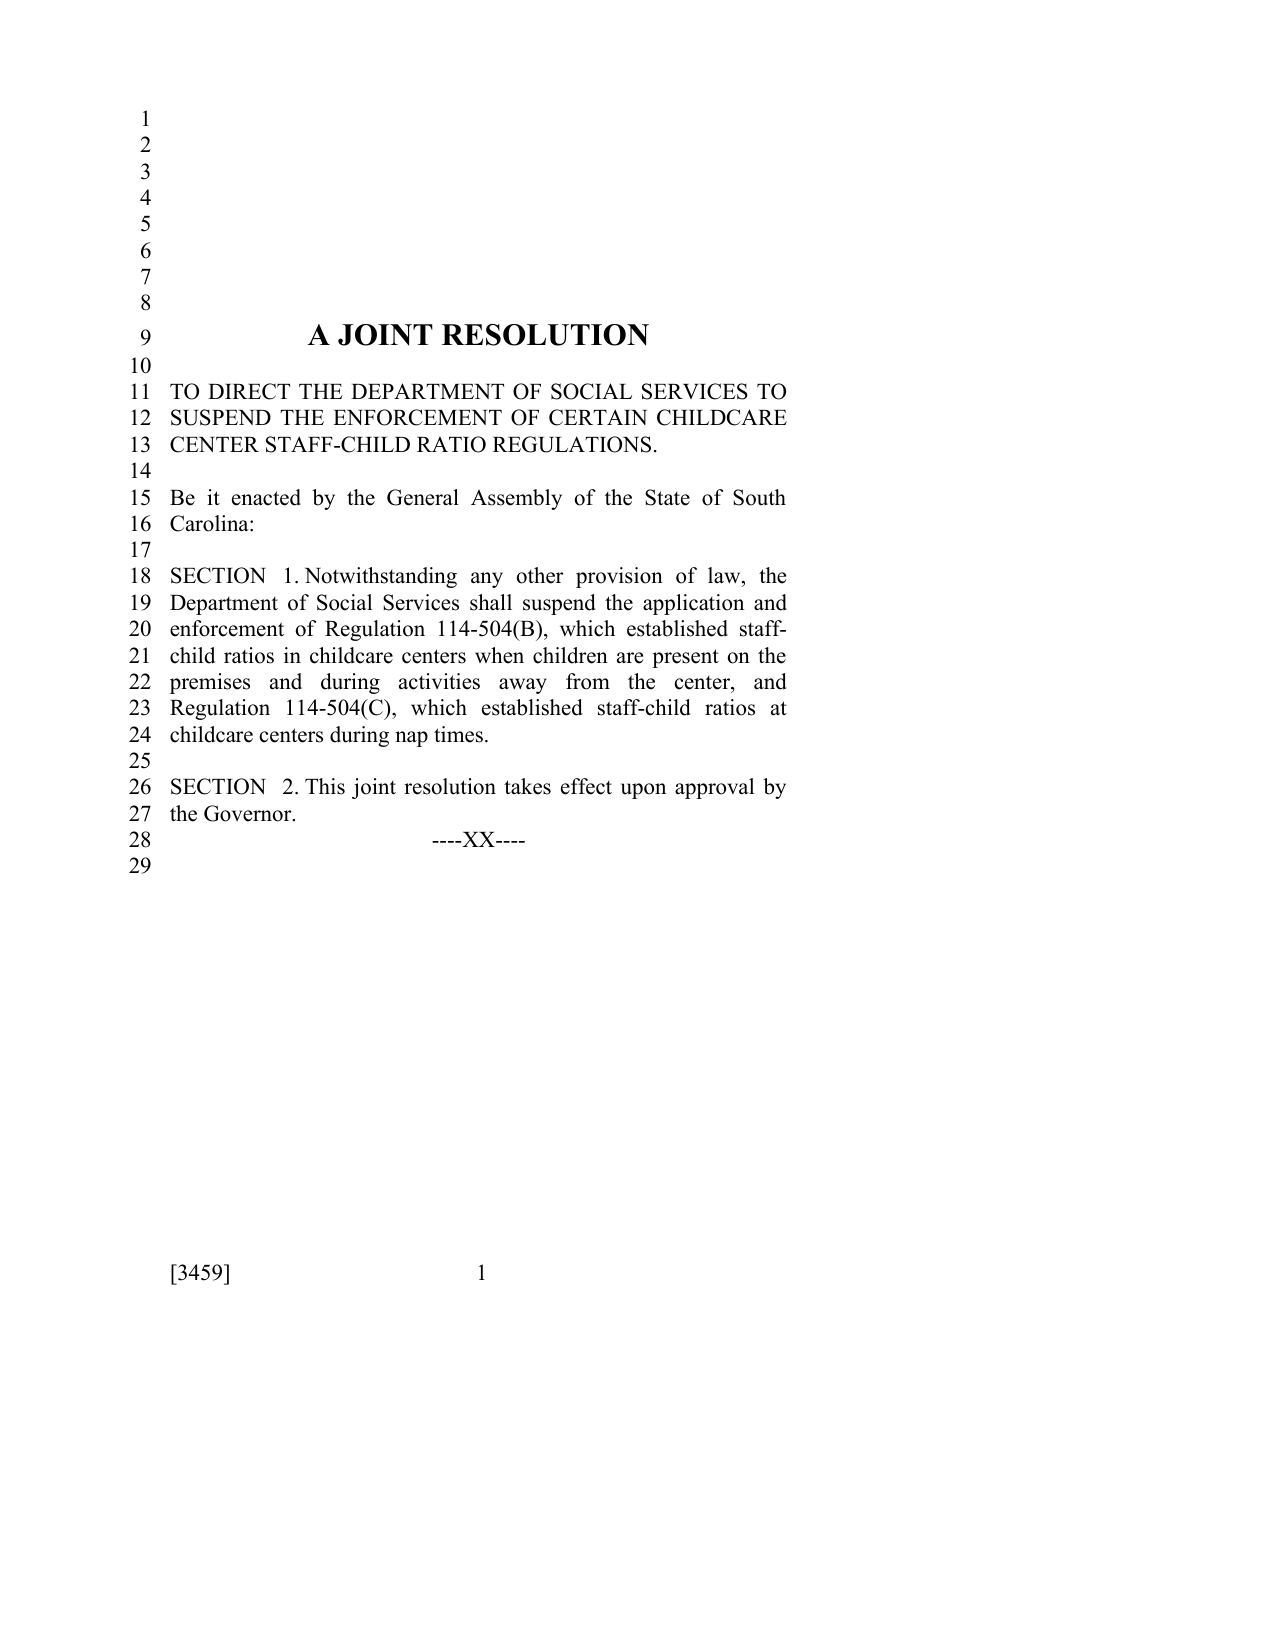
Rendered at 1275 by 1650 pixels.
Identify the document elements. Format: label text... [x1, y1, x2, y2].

text SECTION 2. This joint resolution takes effect upon approval by the Governor. [169, 773, 787, 826]
text SECTION 1. Notwithstanding any other provision of law, the Department of Social Services shall suspend the application and enforcement of Regulation 114-504(B), which established staff-child ratios in childcare centers when children are present on the premises and during activities away from the center, and Regulation 114-504(C), which established staff-child ratios at childcare centers during nap times. [169, 563, 787, 747]
text TO DIRECT THE DEPARTMENT OF SOCIAL SERVICES TO SUSPEND THE ENFORCEMENT OF CERTAIN CHILDCARE CENTER STAFF-CHILD RATIO REGULATIONS. [169, 378, 787, 457]
text ----XX---- [169, 826, 787, 852]
text Be it enacted by the General Assembly of the State of South Carolina: [169, 483, 787, 536]
text A JOINT RESOLUTION [169, 316, 787, 352]
